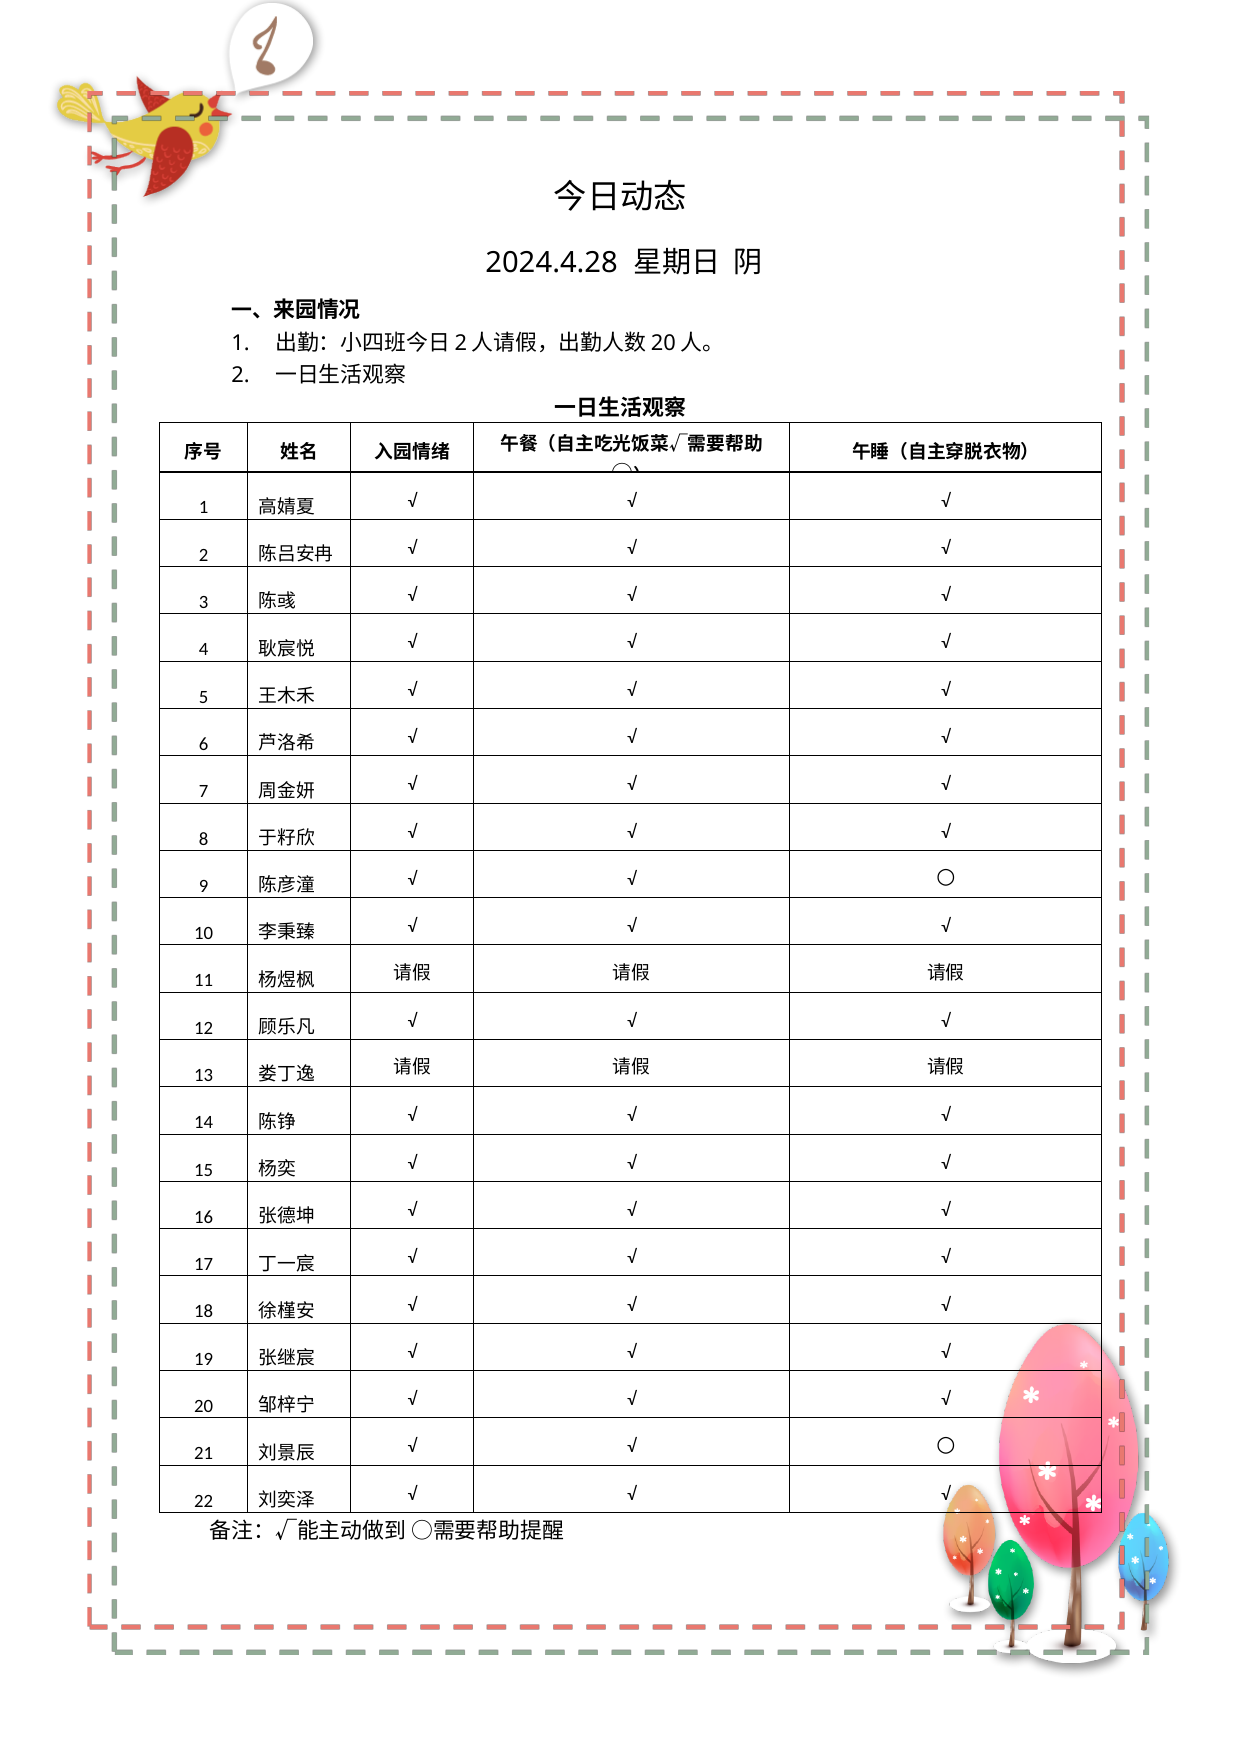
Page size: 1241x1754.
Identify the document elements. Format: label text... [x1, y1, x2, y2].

table_cell 高婧夏 [248, 473, 350, 519]
table_cell 杨奕 [248, 1135, 350, 1181]
table_cell 张德坤 [248, 1182, 350, 1228]
list 备注：√能主动做到 ○需要帮助提醒 [187, 1513, 1053, 1545]
table_cell √ [474, 1182, 789, 1228]
table_cell 张继宸 [248, 1324, 350, 1370]
table_cell √ [790, 1276, 1101, 1323]
table_cell √ [474, 993, 789, 1039]
table_cell √ [474, 1466, 789, 1512]
table_cell √ [790, 1182, 1101, 1228]
table_cell √ [790, 898, 1101, 944]
list 出勤：小四班今日2人请假，出勤人数20人。 [187, 324, 1053, 357]
table_cell √ [790, 804, 1101, 850]
table_cell 请假 [351, 945, 473, 992]
table_cell 9 [160, 851, 247, 897]
table_header 入园情绪 [351, 423, 473, 471]
table_cell 请假 [790, 1040, 1101, 1086]
table_cell 顾乐凡 [248, 993, 350, 1039]
table_cell √ [351, 614, 473, 661]
table_cell 12 [160, 993, 247, 1039]
table_cell √ [351, 851, 473, 897]
table_cell 徐槿安 [248, 1276, 350, 1323]
table_cell √ [790, 1324, 1101, 1370]
table_header 午餐（自主吃光饭菜√需要帮助○） [474, 423, 789, 471]
table_cell 22 [160, 1466, 247, 1512]
table_cell √ [474, 1418, 789, 1464]
table_cell √ [474, 1276, 789, 1323]
table_cell 20 [160, 1371, 247, 1417]
table_cell 王木禾 [248, 662, 350, 708]
table_cell 11 [160, 945, 247, 992]
table_cell 5 [160, 662, 247, 708]
table_cell √ [474, 709, 789, 755]
table_cell √ [351, 1229, 473, 1275]
table_cell 2 [160, 520, 247, 566]
table_cell 14 [160, 1087, 247, 1133]
table_cell √ [351, 520, 473, 566]
table_cell √ [351, 993, 473, 1039]
table_cell √ [474, 614, 789, 661]
table_cell √ [474, 473, 789, 519]
table_cell 陈吕安冉 [248, 520, 350, 566]
table_header 序号 [160, 423, 247, 471]
table_cell √ [351, 1371, 473, 1417]
table_cell 刘景辰 [248, 1418, 350, 1464]
table_cell 请假 [474, 945, 789, 992]
table_cell √ [790, 756, 1101, 802]
table_cell √ [790, 1229, 1101, 1275]
table_cell 丁一宸 [248, 1229, 350, 1275]
table_cell √ [474, 520, 789, 566]
table_cell √ [474, 1229, 789, 1275]
table_cell 邹梓宁 [248, 1371, 350, 1417]
table_cell 13 [160, 1040, 247, 1086]
table_cell √ [351, 898, 473, 944]
table_cell √ [790, 709, 1101, 755]
table_cell √ [351, 1087, 473, 1133]
table_cell √ [351, 1418, 473, 1464]
table_cell 周金妍 [248, 756, 350, 802]
table_cell 18 [160, 1276, 247, 1323]
table_cell √ [790, 567, 1101, 613]
table_cell √ [790, 520, 1101, 566]
table_cell 刘奕泽 [248, 1466, 350, 1512]
table_cell √ [474, 898, 789, 944]
table_cell √ [474, 567, 789, 613]
table_cell 陈彧 [248, 567, 350, 613]
table_cell √ [474, 804, 789, 850]
table_cell 陈铮 [248, 1087, 350, 1133]
table_cell √ [790, 473, 1101, 519]
table_cell 6 [160, 709, 247, 755]
table_cell √ [790, 1466, 1101, 1512]
table_cell √ [790, 614, 1101, 661]
table_cell √ [351, 662, 473, 708]
list 来园情况 [187, 292, 1053, 324]
table_cell √ [474, 756, 789, 802]
table_cell 7 [160, 756, 247, 802]
table_cell √ [790, 1087, 1101, 1133]
table_cell √ [474, 1135, 789, 1181]
table_cell 芦洛希 [248, 709, 350, 755]
table_cell √ [351, 709, 473, 755]
table_cell 李秉臻 [248, 898, 350, 944]
table_cell 17 [160, 1229, 247, 1275]
table_cell 15 [160, 1135, 247, 1181]
table_cell √ [351, 473, 473, 519]
table_cell √ [351, 804, 473, 850]
table_cell ○ [790, 851, 1101, 897]
table_cell 4 [160, 614, 247, 661]
table_cell 21 [160, 1418, 247, 1464]
table_cell √ [474, 662, 789, 708]
table_cell 8 [160, 804, 247, 850]
table_cell 耿宸悦 [248, 614, 350, 661]
table_cell √ [351, 1135, 473, 1181]
table_cell √ [351, 1324, 473, 1370]
text 2024.4.28 星期日 阴 [187, 227, 1053, 292]
table_header 午睡（自主穿脱衣物） [790, 423, 1101, 471]
table_cell 1 [160, 473, 247, 519]
table_cell 请假 [474, 1040, 789, 1086]
table_cell 16 [160, 1182, 247, 1228]
table_cell √ [790, 1135, 1101, 1181]
table_cell 请假 [351, 1040, 473, 1086]
table_cell √ [351, 756, 473, 802]
table_cell √ [351, 1276, 473, 1323]
table_header 姓名 [248, 423, 350, 471]
table_cell 10 [160, 898, 247, 944]
text 今日动态 [187, 162, 1053, 227]
table_cell 3 [160, 567, 247, 613]
table_cell √ [790, 993, 1101, 1039]
table_cell √ [474, 1324, 789, 1370]
list 一日生活观察 [187, 389, 1053, 422]
list 一日生活观察 [187, 357, 1053, 389]
table_cell 娄丁逸 [248, 1040, 350, 1086]
table_cell 杨煜枫 [248, 945, 350, 992]
table_cell √ [474, 1087, 789, 1133]
table_cell √ [351, 1182, 473, 1228]
table_cell 请假 [790, 945, 1101, 992]
table_cell 19 [160, 1324, 247, 1370]
table_cell √ [474, 1371, 789, 1417]
table_cell √ [474, 851, 789, 897]
table_cell 于籽欣 [248, 804, 350, 850]
table_cell √ [351, 567, 473, 613]
table_cell √ [351, 1466, 473, 1512]
picture [57, 3, 1241, 1689]
table_cell √ [790, 662, 1101, 708]
table_cell 陈彦潼 [248, 851, 350, 897]
table_cell √ [790, 1371, 1101, 1417]
table_cell ○ [790, 1418, 1101, 1464]
